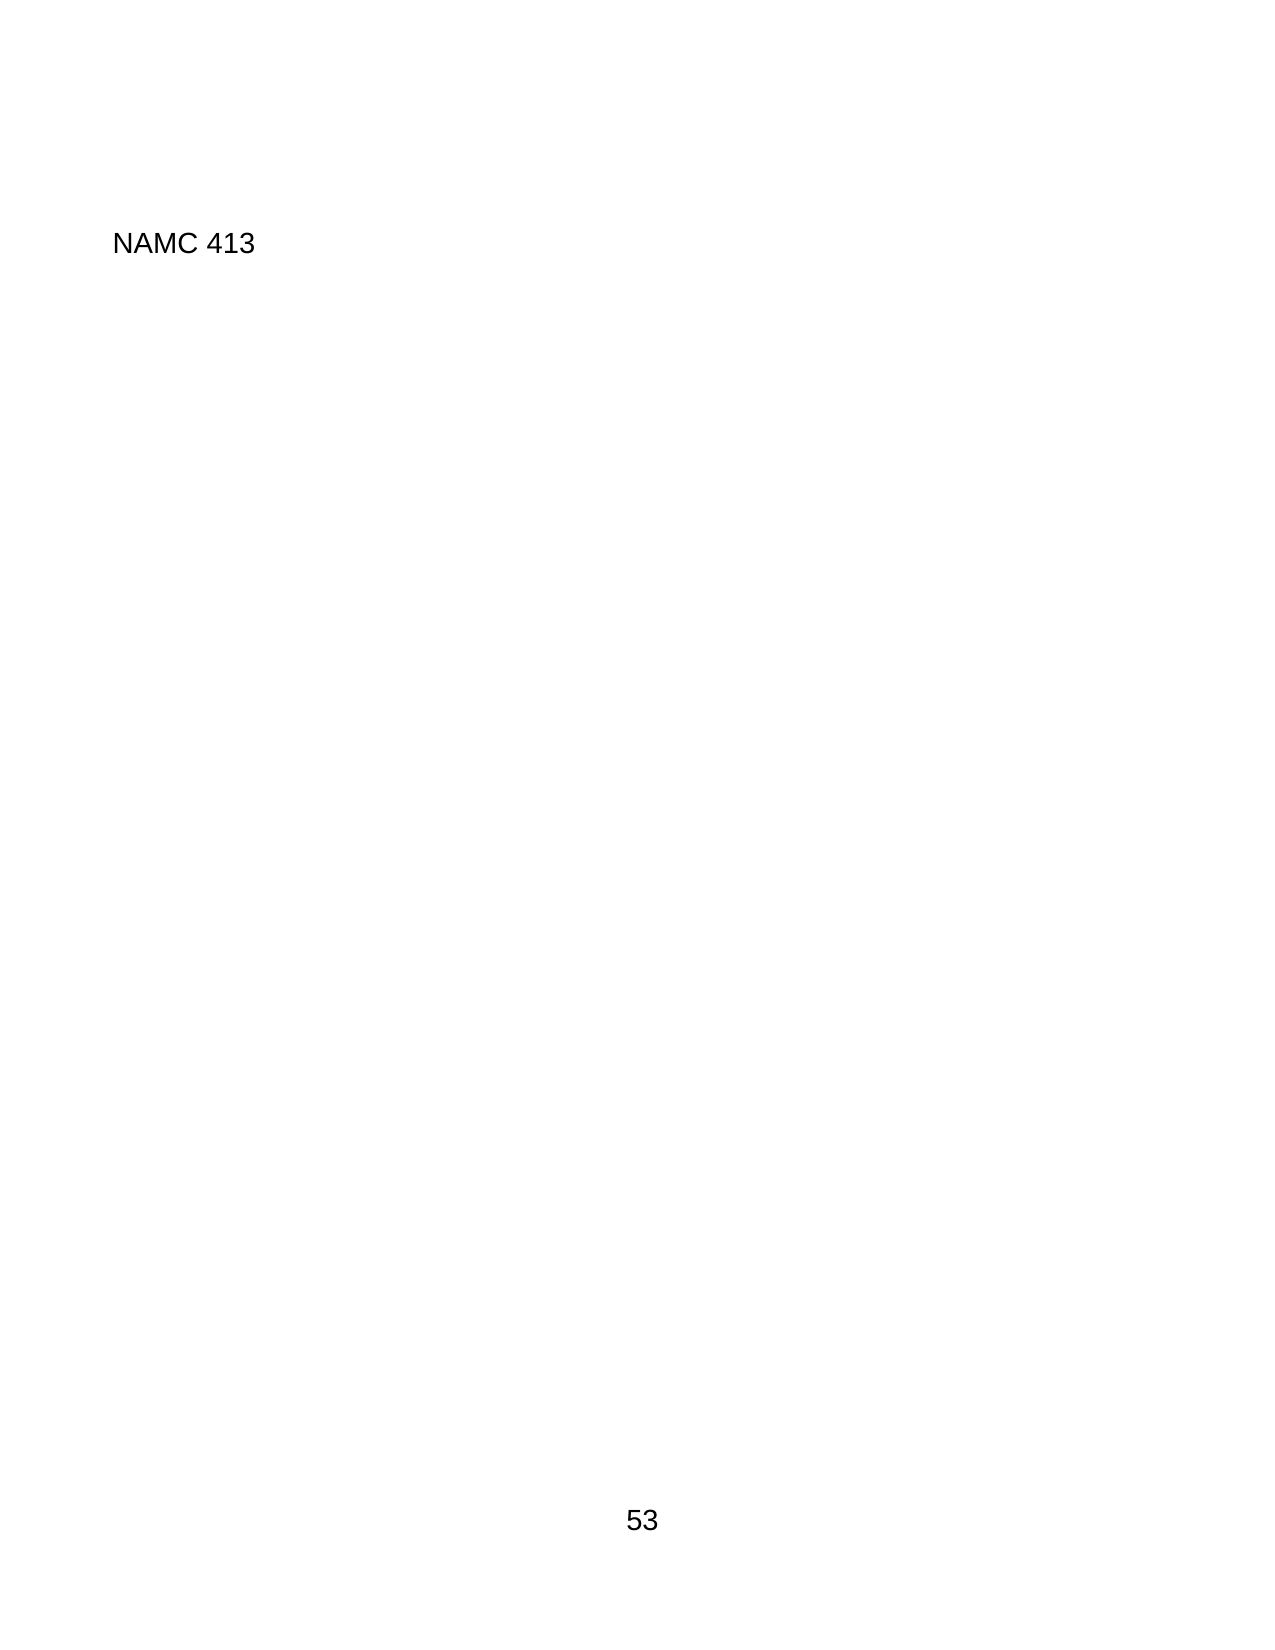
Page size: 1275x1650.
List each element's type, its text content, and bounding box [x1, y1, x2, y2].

text NAMC 413 [112, 226, 1172, 259]
